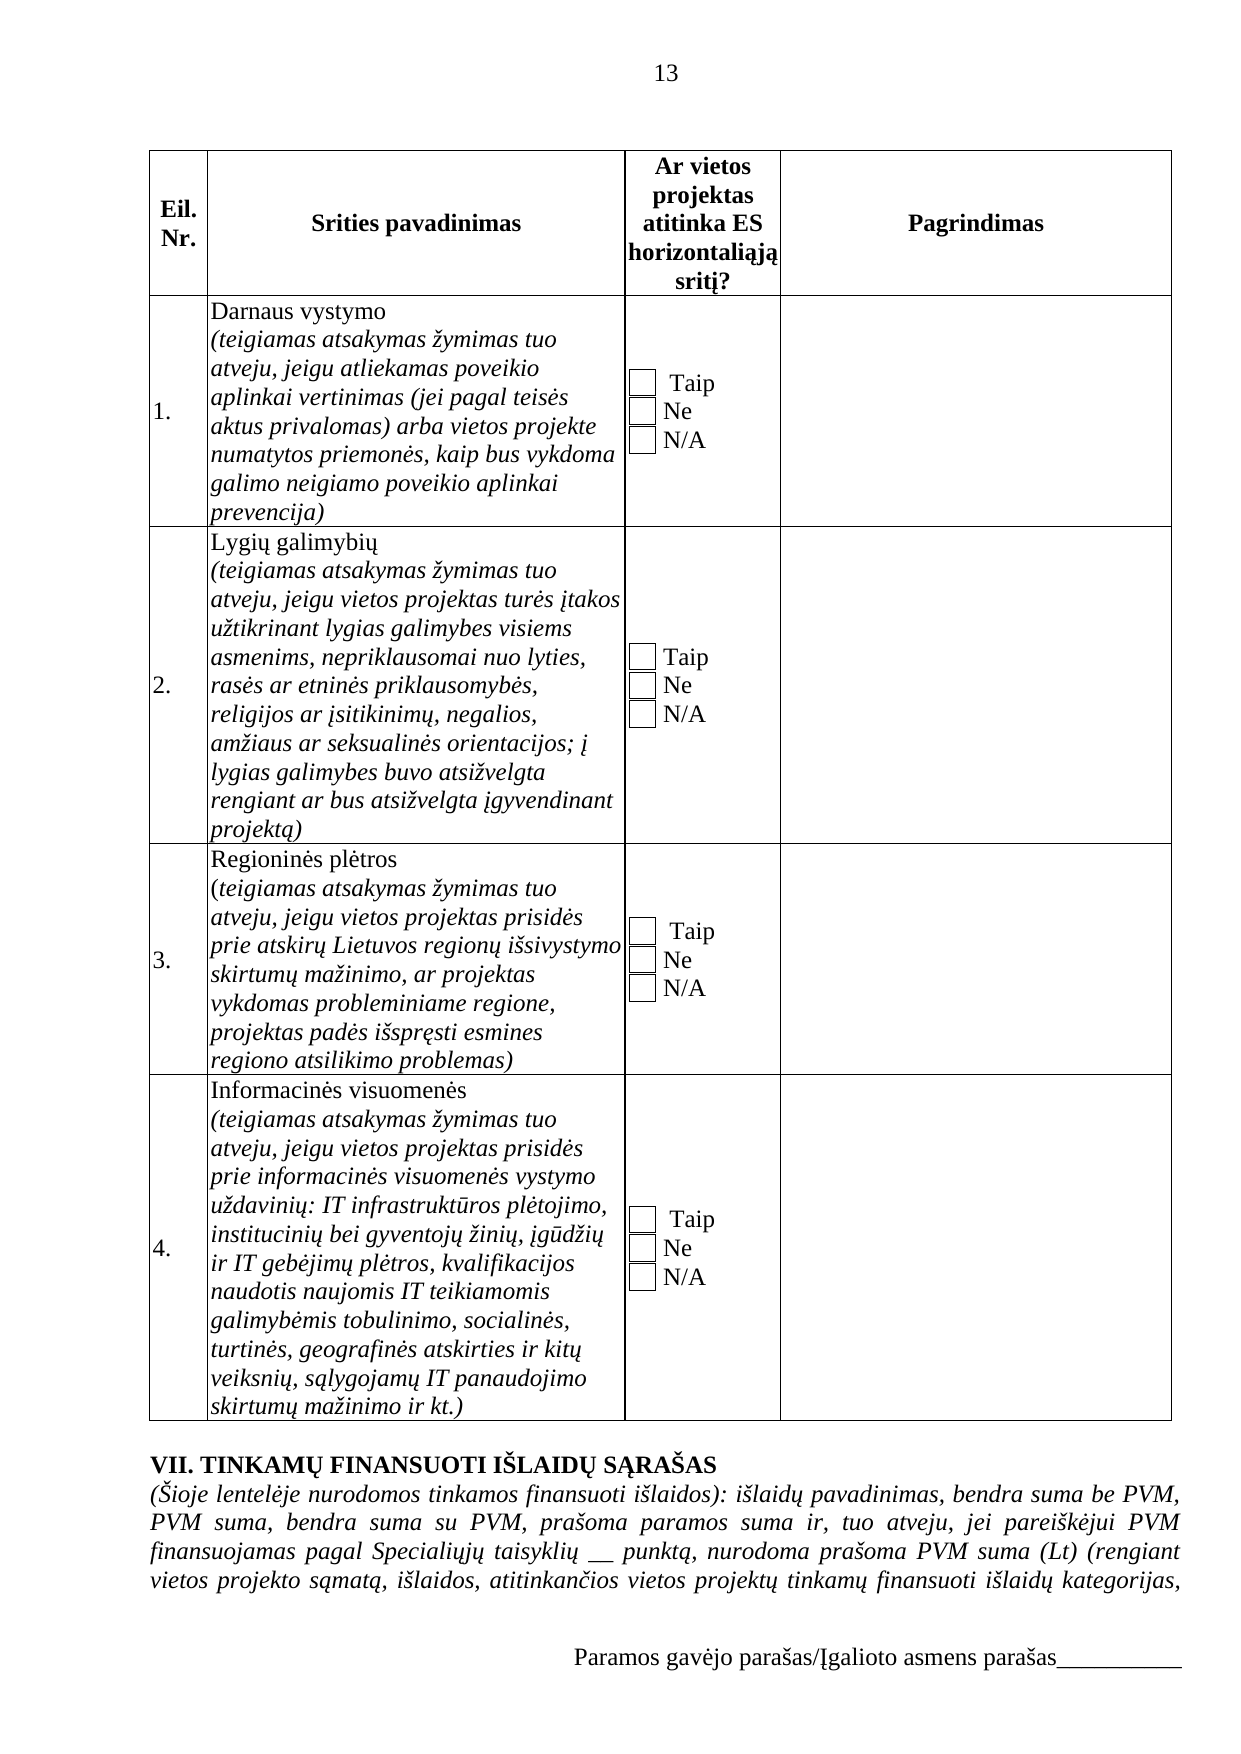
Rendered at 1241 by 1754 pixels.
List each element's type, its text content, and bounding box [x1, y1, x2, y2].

table_cell [781, 844, 1171, 1074]
table_cell Darnaus vystymo (teigiamas atsakymas žymimas tuo atveju, jeigu atliekamas poveikio aplinkai vertinimas (jei pagal teisės aktus privalomas) arba vietos projekte numatytos priemonės, kaip bus vykdoma galimo neigiamo poveikio aplinkai prevencija) [208, 296, 624, 526]
table_cell Taip Ne N/A [626, 1075, 780, 1420]
table_cell [781, 1075, 1171, 1420]
text VII. TINKAMŲ FINANSUOTI IŠLAIDŲ SĄRAŠAS [150, 1450, 1182, 1479]
table_header Srities pavadinimas [208, 151, 624, 295]
table_cell 4. [150, 1075, 207, 1420]
table_cell Informacinės visuomenės (teigiamas atsakymas žymimas tuo atveju, jeigu vietos projektas prisidės prie informacinės visuomenės vystymo uždavinių: IT infrastruktūros plėtojimo, institucinių bei gyventojų žinių, įgūdžių ir IT gebėjimų plėtros, kvalifikacijos naudotis naujomis IT teikiamomis galimybėmis tobulinimo, socialinės, turtinės, geografinės atskirties ir kitų veiksnių, sąlygojamų IT panaudojimo skirtumų mažinimo ir kt.) [208, 1075, 624, 1420]
table_cell Taip Ne N/A [626, 296, 780, 526]
table_cell [781, 527, 1171, 843]
table_cell Taip Ne N/A [626, 844, 780, 1074]
table_cell Lygių galimybių (teigiamas atsakymas žymimas tuo atveju, jeigu vietos projektas turės įtakos užtikrinant lygias galimybes visiems asmenims, nepriklausomai nuo lyties, rasės ar etninės priklausomybės, religijos ar įsitikinimų, negalios, amžiaus ar seksualinės orientacijos; į lygias galimybes buvo atsižvelgta rengiant ar bus atsižvelgta įgyvendinant projektą) [208, 527, 624, 843]
table_cell [781, 296, 1171, 526]
table_header Ar vietos projektas atitinka ES horizontaliąją sritį? [626, 151, 780, 295]
table_cell 3. [150, 844, 207, 1074]
table_cell 1. [150, 296, 207, 526]
table_cell Regioninės plėtros (teigiamas atsakymas žymimas tuo atveju, jeigu vietos projektas prisidės prie atskirų Lietuvos regionų išsivystymo skirtumų mažinimo, ar projektas vykdomas probleminiame regione, projektas padės išspręsti esmines regiono atsilikimo problemas) [208, 844, 624, 1074]
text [150, 1479, 1182, 1594]
table_cell Taip Ne N/A [626, 527, 780, 843]
table_cell 2. [150, 527, 207, 843]
table_header Pagrindimas [781, 151, 1171, 295]
table_header Eil. Nr. [150, 151, 207, 295]
